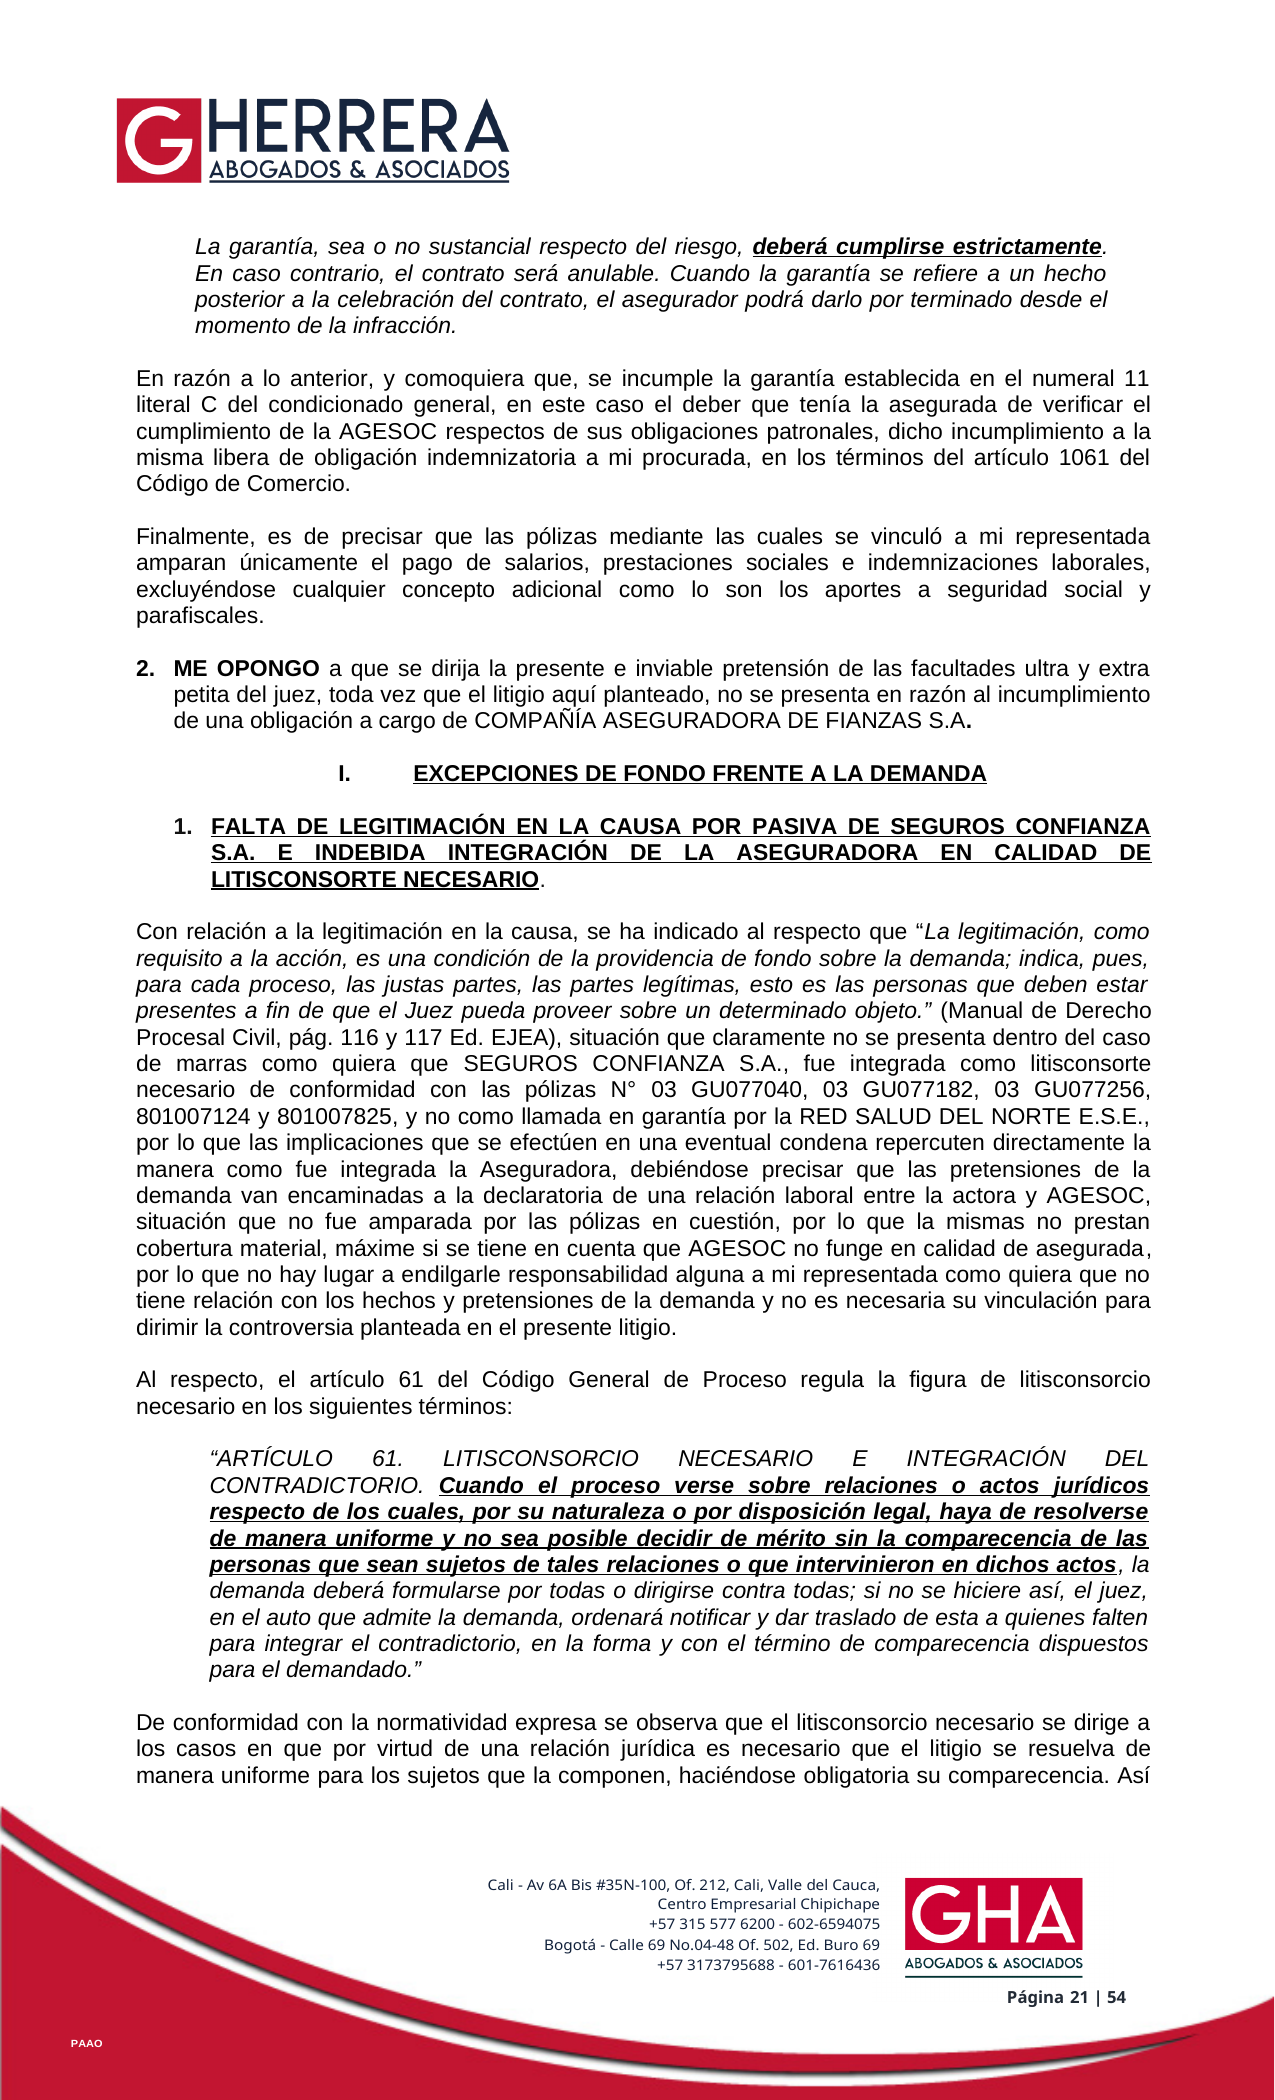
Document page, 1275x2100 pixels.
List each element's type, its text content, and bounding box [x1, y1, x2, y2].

text En razón a lo anterior, y comoquiera que, se incumple la garantía establecida en el numeral 11 literal C del condicionado general, en este caso el deber que tenía la asegurada de verificar el cumplimiento de la AGESOC respectos de sus obligaciones patronales, dicho incumplimiento a la misma libera de obligación indemnizatoria a mi procurada, en los términos del artículo 1061 del Código de Comercio. [136, 365, 1152, 497]
text Finalmente, es de precisar que las pólizas mediante las cuales se vinculó a mi representada amparan únicamente el pago de salarios, prestaciones sociales e indemnizaciones laborales, excluyéndose cualquier concepto adicional como lo son los aportes a seguridad social y parafiscales. [136, 523, 1152, 628]
list EXCEPCIONES DE FONDO FRENTE A LA DEMANDA [173, 760, 1152, 787]
picture [0, 1793, 1275, 2100]
text Al respecto, el artículo 61 del Código General de Proceso regula la figura de litisconsorcio necesario en los siguientes términos: [136, 1366, 1152, 1419]
list FALTA DE LEGITIMACIÓN EN LA CAUSA POR PASIVA DE SEGUROS CONFIANZA S.A. E INDEBIDA INTEGRACIÓN DE LA ASEGURADORA EN CALIDAD DE LITISCONSORTE NECESARIO. [173, 813, 1152, 892]
picture [96, 75, 529, 206]
text “ARTÍCULO 61. LITISCONSORCIO NECESARIO E INTEGRACIÓN DEL CONTRADICTORIO. Cuando el proceso verse sobre relaciones o actos jurídicos respecto de los cuales, por su naturaleza o por disposición legal, haya de resolverse de manera uniforme y no sea posible decidir de mérito sin la comparecencia de las personas que sean sujetos de tales relaciones o que intervinieron en dichos actos, la demanda deberá formularse por todas o dirigirse contra todas; si no se hiciere así, el juez, en el auto que admite la demanda, ordenará notificar y dar traslado de esta a quienes falten para integrar el contradictorio, en la forma y con el término de comparecencia dispuestos para el demandado.” [209, 1445, 1152, 1683]
text Con relación a la legitimación en la causa, se ha indicado al respecto que “La legitimación, como requisito a la acción, es una condición de la providencia de fondo sobre la demanda; indica, pues, para cada proceso, las justas partes, las partes legítimas, esto es las personas que deben estar presentes a fin de que el Juez pueda proveer sobre un determinado objeto.” (Manual de Derecho Procesal Civil, pág. 116 y 117 Ed. EJEA), situación que claramente no se presenta dentro del caso de marras como quiera que SEGUROS CONFIANZA S.A., fue integrada como litisconsorte necesario de conformidad con las pólizas N° 03 GU077040, 03 GU077182, 03 GU077256, 801007124 y 801007825, y no como llamada en garantía por la RED SALUD DEL NORTE E.S.E., por lo que las implicaciones que se efectúen en una eventual condena repercuten directamente la manera como fue integrada la Aseguradora, debiéndose precisar que las pretensiones de la demanda van encaminadas a la declaratoria de una relación laboral entre la actora y AGESOC, situación que no fue amparada por las pólizas en cuestión, por lo que la mismas no prestan cobertura material, máxime si se tiene en cuenta que AGESOC no funge en calidad de asegurada, por lo que no hay lugar a endilgarle responsabilidad alguna a mi representada como quiera que no tiene relación con los hechos y pretensiones de la demanda y no es necesaria su vinculación para dirimir la controversia planteada en el presente litigio. [136, 918, 1152, 1340]
text La garantía, sea o no sustancial respecto del riesgo, deberá cumplirse estrictamente. En caso contrario, el contrato será anulable. Cuando la garantía se refiere a un hecho posterior a la celebración del contrato, el asegurador podrá darlo por terminado desde el momento de la infracción. [195, 233, 1110, 338]
list ME OPONGO a que se dirija la presente e inviable pretensión de las facultades ultra y extra petita del juez, toda vez que el litigio aquí planteado, no se presenta en razón al incumplimiento de una obligación a cargo de COMPAÑÍA ASEGURADORA DE FIANZAS S.A. [136, 655, 1152, 734]
